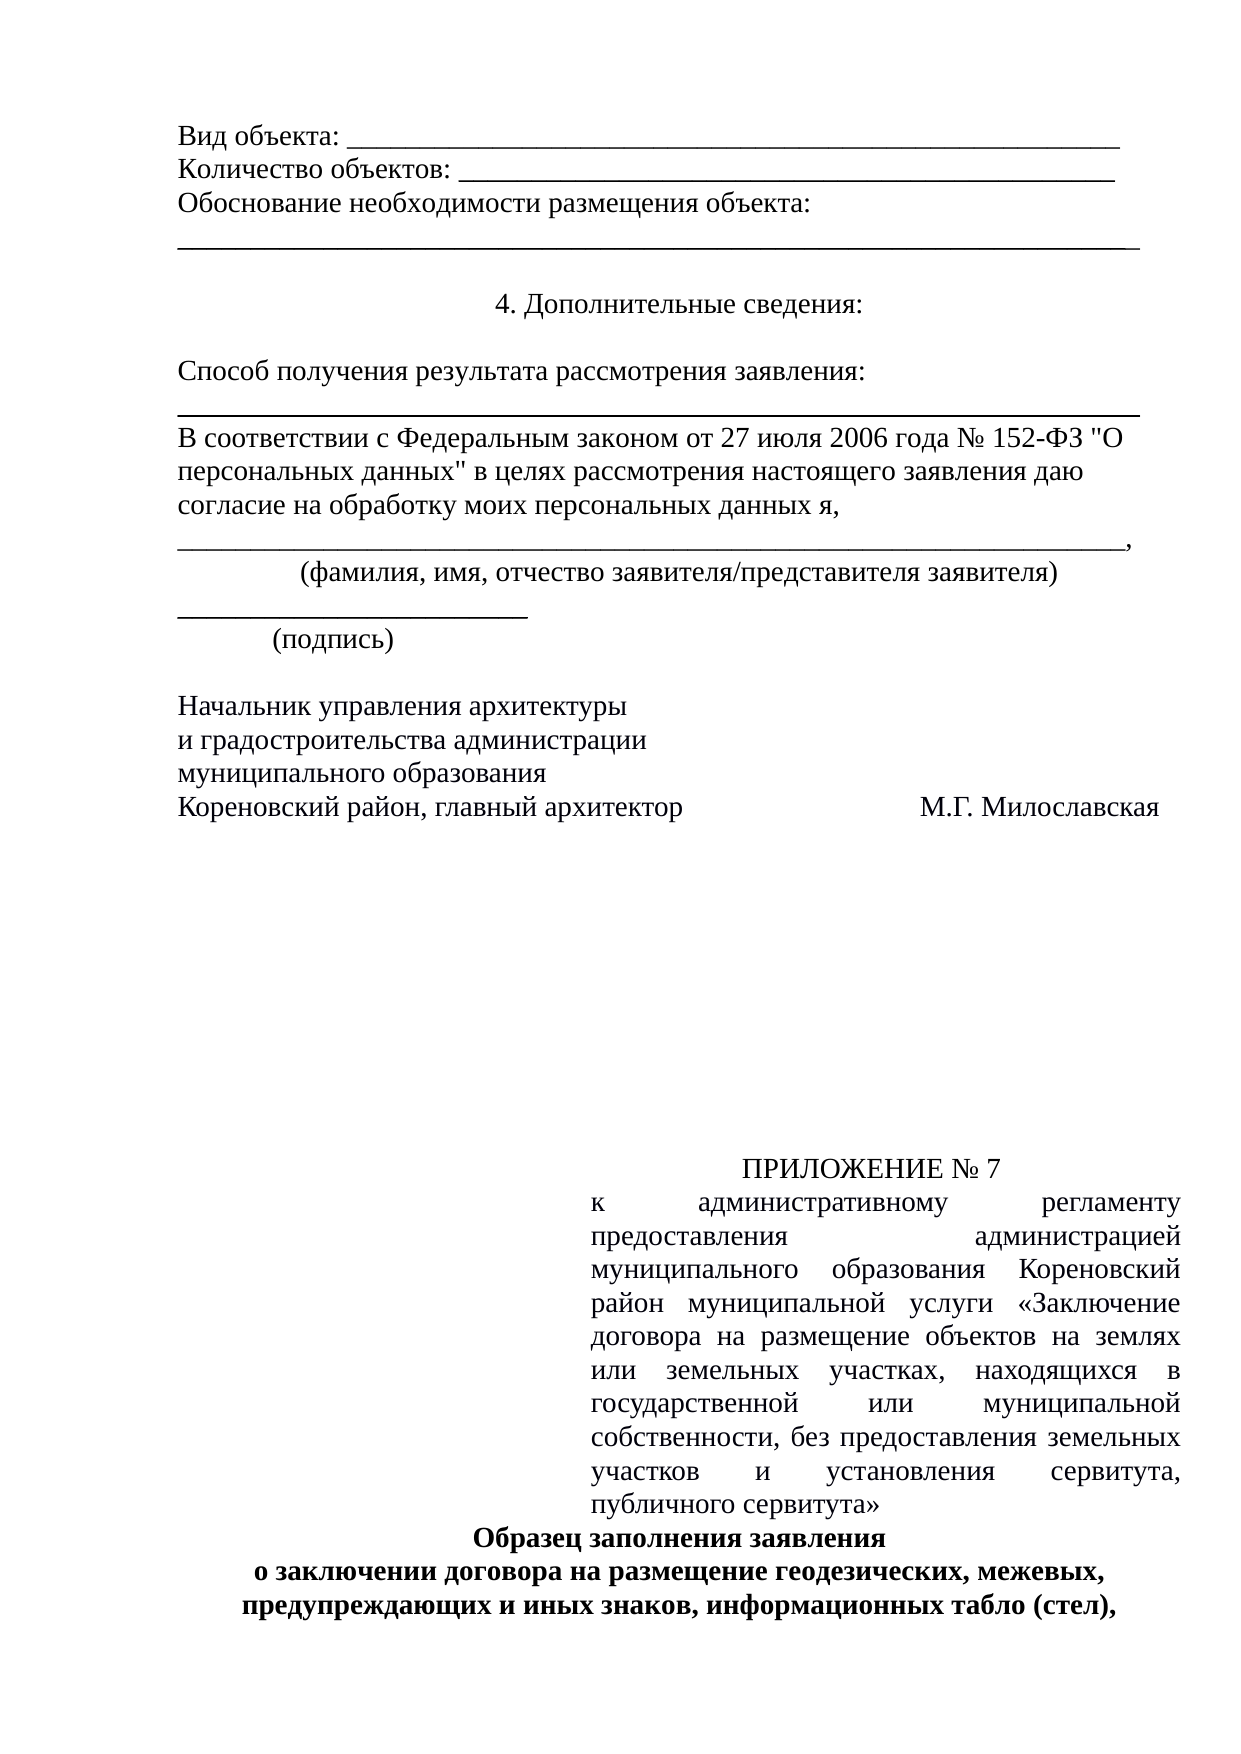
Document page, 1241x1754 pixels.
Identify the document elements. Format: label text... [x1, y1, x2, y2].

text к административному регламенту предоставления администрацией муниципального образования Кореновский район муниципальной услуги «Заключение договора на размещение объектов на землях или земельных участках, находящихся в государственной или муниципальной собственности, без предоставления земельных участков и установления сервитута, публичного сервитута» [591, 1184, 1181, 1520]
text Обоснование необходимости размещения объекта: [177, 185, 1181, 219]
text 4. Дополнительные сведения: [177, 286, 1181, 319]
text В соответствии с Федеральным законом от 27 июля 2006 года № 152-ФЗ "О персональных данных" в целях рассмотрения настоящего заявления даю согласие на обработку моих персональных данных я, _________________________________________________________________, [177, 420, 1181, 554]
text Вид объекта: _____________________________________________________ [177, 118, 1181, 152]
text (подпись) [177, 621, 1181, 655]
text ________________________ [177, 588, 1181, 621]
text и градостроительства администрации [177, 722, 1181, 755]
text Способ получения результата рассмотрения заявления: [177, 353, 1181, 386]
text Кореновский район, главный архитектор М.Г. Милославская [177, 789, 1181, 822]
text Количество объектов: _____________________________________________ [177, 152, 1181, 185]
text __________________________________________________________________ [177, 386, 1181, 420]
text (фамилия, имя, отчество заявителя/представителя заявителя) [177, 554, 1181, 588]
text муниципального образования [177, 755, 1181, 789]
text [177, 1520, 1181, 1620]
text __________________________________________________________________ [177, 219, 1181, 252]
text Начальник управления архитектуры [177, 688, 1181, 722]
text ПРИЛОЖЕНИЕ № 7 [177, 1151, 1181, 1184]
